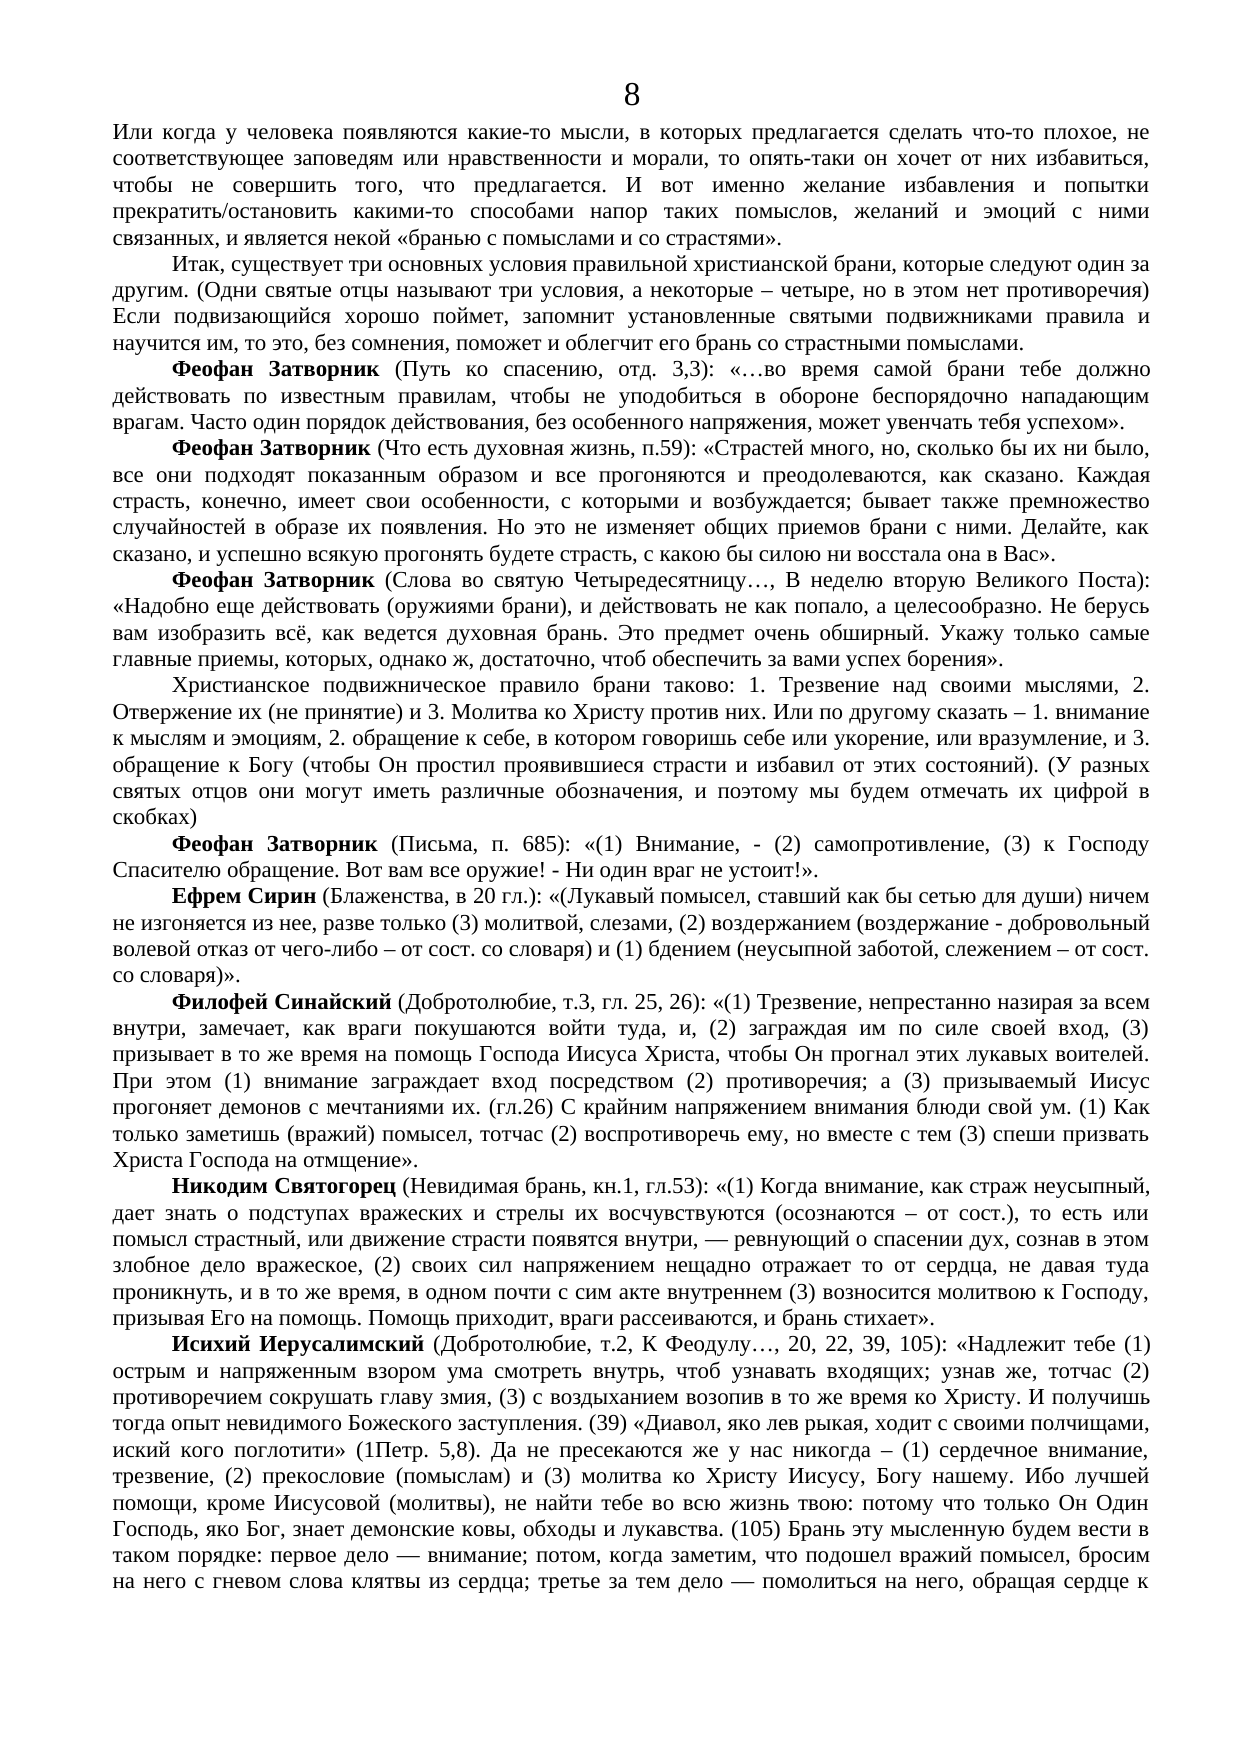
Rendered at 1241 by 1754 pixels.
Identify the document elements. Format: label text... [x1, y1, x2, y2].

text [112, 1330, 1152, 1594]
text Феофан Затворник (Письма, п. 685): «(1) Внимание, - (2) самопротивление, (3) к Господу Спасителю обращение. Вот вам все оружие! - Ни один враг не устоит!». [112, 830, 1152, 882]
text Филофей Синайский (Добротолюбие, т.3, гл. 25, 26): «(1) Трезвение, непрестанно назирая за всем внутри, замечает, как враги покушаются войти туда, и, (2) заграждая им по силе своей вход, (3) призывает в то же время на помощь Господа Иисуса Христа, чтобы Он прогнал этих лукавых воителей. При этом (1) внимание заграждает вход посредством (2) противоречия; а (3) призываемый Иисус прогоняет демонов с мечтаниями их. (гл.26) С крайним напряжением внимания блюди свой ум. (1) Как только заметишь (вражий) помысел, тотчас (2) воспротиворечь ему, но вместе с тем (3) спеши призвать Христа Господа на отмщение». [112, 988, 1152, 1172]
text Феофан Затворник (Слова во святую Четыредесятницу…, В неделю вторую Великого Поста): «Надобно еще действовать (оружиями брани), и действовать не как попало, а целесообразно. Не берусь вам изобразить всё, как ведется духовная брань. Это предмет очень обширный. Укажу только самые главные приемы, которых, однако ж, достаточно, чтоб обеспечить за вами успех борения». [112, 566, 1152, 672]
text Никодим Святогорец (Невидимая брань, кн.1, гл.53): «(1) Когда внимание, как страж неусыпный, дает знать о подступах вражеских и стрелы их восчувствуются (осознаются – от сост.), то есть или помысл страстный, или движение страсти появятся внутри, — ревнующий о спасении дух, сознав в этом злобное дело вражеское, (2) своих сил напряжением нещадно отражает то от сердца, не давая туда проникнуть, и в то же время, в одном почти с сим акте внутреннем (3) возносится молитвою к Господу, призывая Его на помощь. Помощь приходит, враги рассеиваются, и брань стихает». [112, 1172, 1152, 1330]
text Феофан Затворник (Путь ко спасению, отд. 3,3): «…во время самой брани тебе должно действовать по известным правилам, чтобы не уподобиться в обороне беспорядочно нападающим врагам. Часто один порядок действования, без особенного напряжения, может увенчать тебя успехом». [112, 355, 1152, 434]
text Феофан Затворник (Что есть духовная жизнь, п.59): «Страстей много, но, сколько бы их ни было, все они подходят показанным образом и все прогоняются и преодолеваются, как сказано. Каждая страсть, конечно, имеет свои особенности, с которыми и возбуждается; бывает также премножество случайностей в образе их появления. Но это не изменяет общих приемов брани с ними. Делайте, как сказано, и успешно всякую прогонять будете страсть, с какою бы силою ни восстала она в Вас». [112, 434, 1152, 566]
text Итак, существует три основных условия правильной христианской брани, которые следуют один за другим. (Одни святые отцы называют три условия, а некоторые – четыре, но в этом нет противоречия) Если подвизающийся хорошо поймет, запомнит установленные святыми подвижниками правила и научится им, то это, без сомнения, поможет и облегчит его брань со страстными помыслами. [112, 250, 1152, 355]
text Христианское подвижническое правило брани таково: 1. Трезвение над своими мыслями, 2. Отвержение их (не принятие) и 3. Молитва ко Христу против них. Или по другому сказать – 1. внимание к мыслям и эмоциям, 2. обращение к себе, в котором говоришь себе или укорение, или вразумление, и 3. обращение к Богу (чтобы Он простил проявившиеся страсти и избавил от этих состояний). (У разных святых отцов они могут иметь различные обозначения, и поэтому мы будем отмечать их цифрой в скобках) [112, 672, 1152, 830]
text Ефрем Сирин (Блаженства, в 20 гл.): «(Лукавый помысел, ставший как бы сетью для души) ничем не изгоняется из нее, разве только (3) молитвой, слезами, (2) воздержанием (воздержание - добровольный волевой отказ от чего-либо – от сост. со словаря) и (1) бдением (неусыпной заботой, слежением – от сост. со словаря)». [112, 882, 1152, 988]
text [112, 118, 1152, 250]
